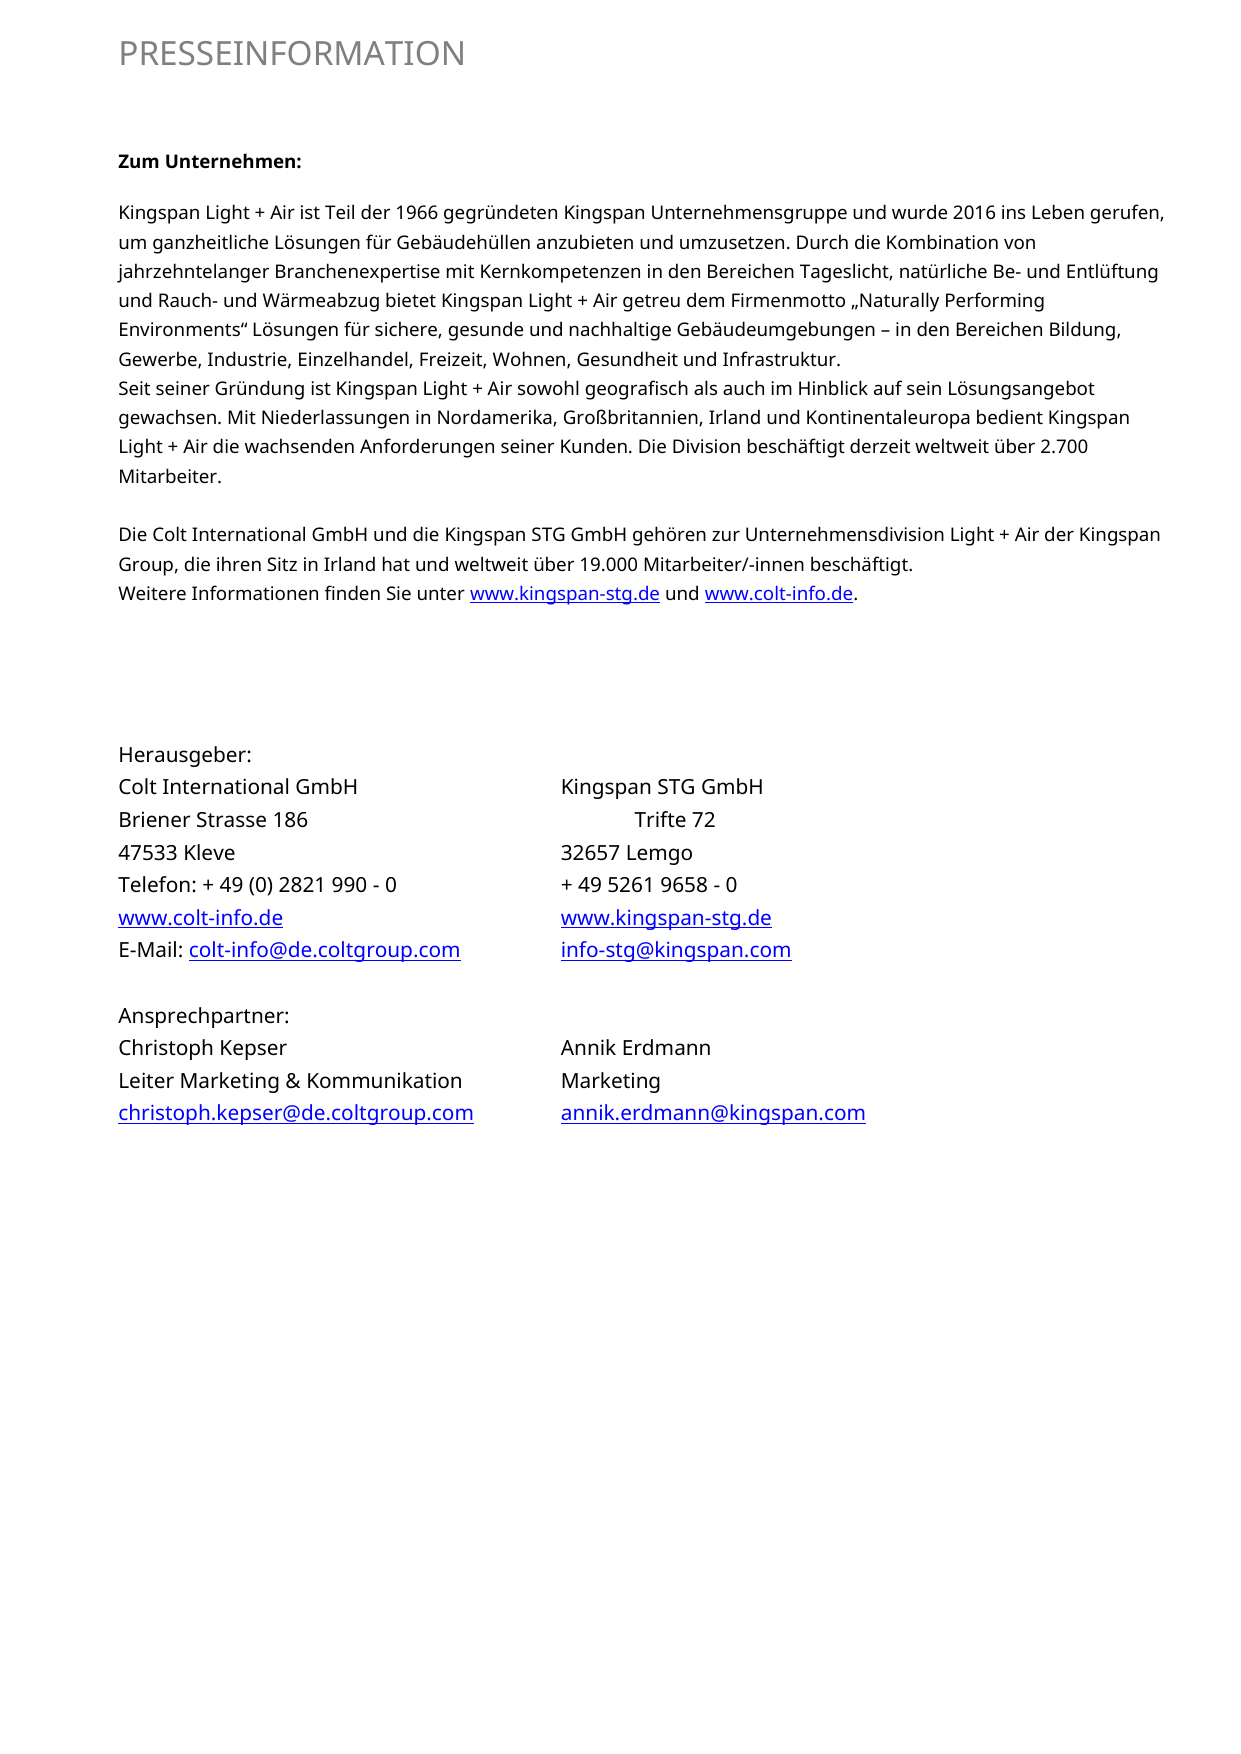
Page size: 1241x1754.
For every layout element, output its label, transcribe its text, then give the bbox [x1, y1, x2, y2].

text Die Colt International GmbH und die Kingspan STG GmbH gehören zur Unternehmensdivision Light + Air der Kingspan Group, die ihren Sitz in Irland hat und weltweit über 19.000 Mitarbeiter/-innen beschäftigt. [118, 522, 1167, 576]
text 47533 Kleve 32657 Lemgo [118, 838, 1078, 866]
text Seit seiner Gründung ist Kingspan Light + Air sowohl geografisch als auch im Hinblick auf sein Lösungsangebot gewachsen. Mit Niederlassungen in Nordamerika, Großbritannien, Irland und Kontinentaleuropa bedient Kingspan Light + Air die wachsenden Anforderungen seiner Kunden. Die Division beschäftigt derzeit weltweit über 2.700 Mitarbeiter. [118, 375, 1167, 489]
text Weitere Informationen finden Sie unter www.kingspan-stg.de und www.colt-info.de. [118, 580, 1078, 606]
text Briener Strasse 186 Trifte 72 [118, 805, 1078, 833]
text E-Mail: colt-info@de.coltgroup.com info-stg@kingspan.com [118, 936, 1078, 964]
text Herausgeber: [118, 740, 1078, 768]
text Christoph Kepser Annik Erdmann [118, 1033, 1078, 1062]
text www.colt-info.de www.kingspan-stg.de [118, 903, 1078, 931]
text Colt International GmbH Kingspan STG GmbH [118, 772, 1078, 801]
text christoph.kepser@de.coltgroup.com annik.erdmann@kingspan.com [118, 1098, 1078, 1127]
text Ansprechpartner: [118, 1001, 1078, 1029]
text Telefon: + 49 (0) 2821 990 - 0 + 49 5261 9658 - 0 [118, 870, 1078, 899]
text Zum Unternehmen: [118, 149, 1167, 174]
text Kingspan Light + Air ist Teil der 1966 gegründeten Kingspan Unternehmensgruppe und wurde 2016 ins Leben gerufen, um ganzheitliche Lösungen für Gebäudehüllen anzubieten und umzusetzen. Durch die Kombination von jahrzehntelanger Branchenexpertise mit Kernkompetenzen in den Bereichen Tageslicht, natürliche Be- und Entlüftung und Rauch- und Wärmeabzug bietet Kingspan Light + Air getreu dem Firmenmotto „Naturally Performing Environments“ Lösungen für sichere, gesunde und nachhaltige Gebäudeumgebungen – in den Bereichen Bildung, Gewerbe, Industrie, Einzelhandel, Freizeit, Wohnen, Gesundheit und Infrastruktur. [118, 200, 1167, 372]
text Leiter Marketing & Kommunikation Marketing [118, 1066, 1078, 1094]
